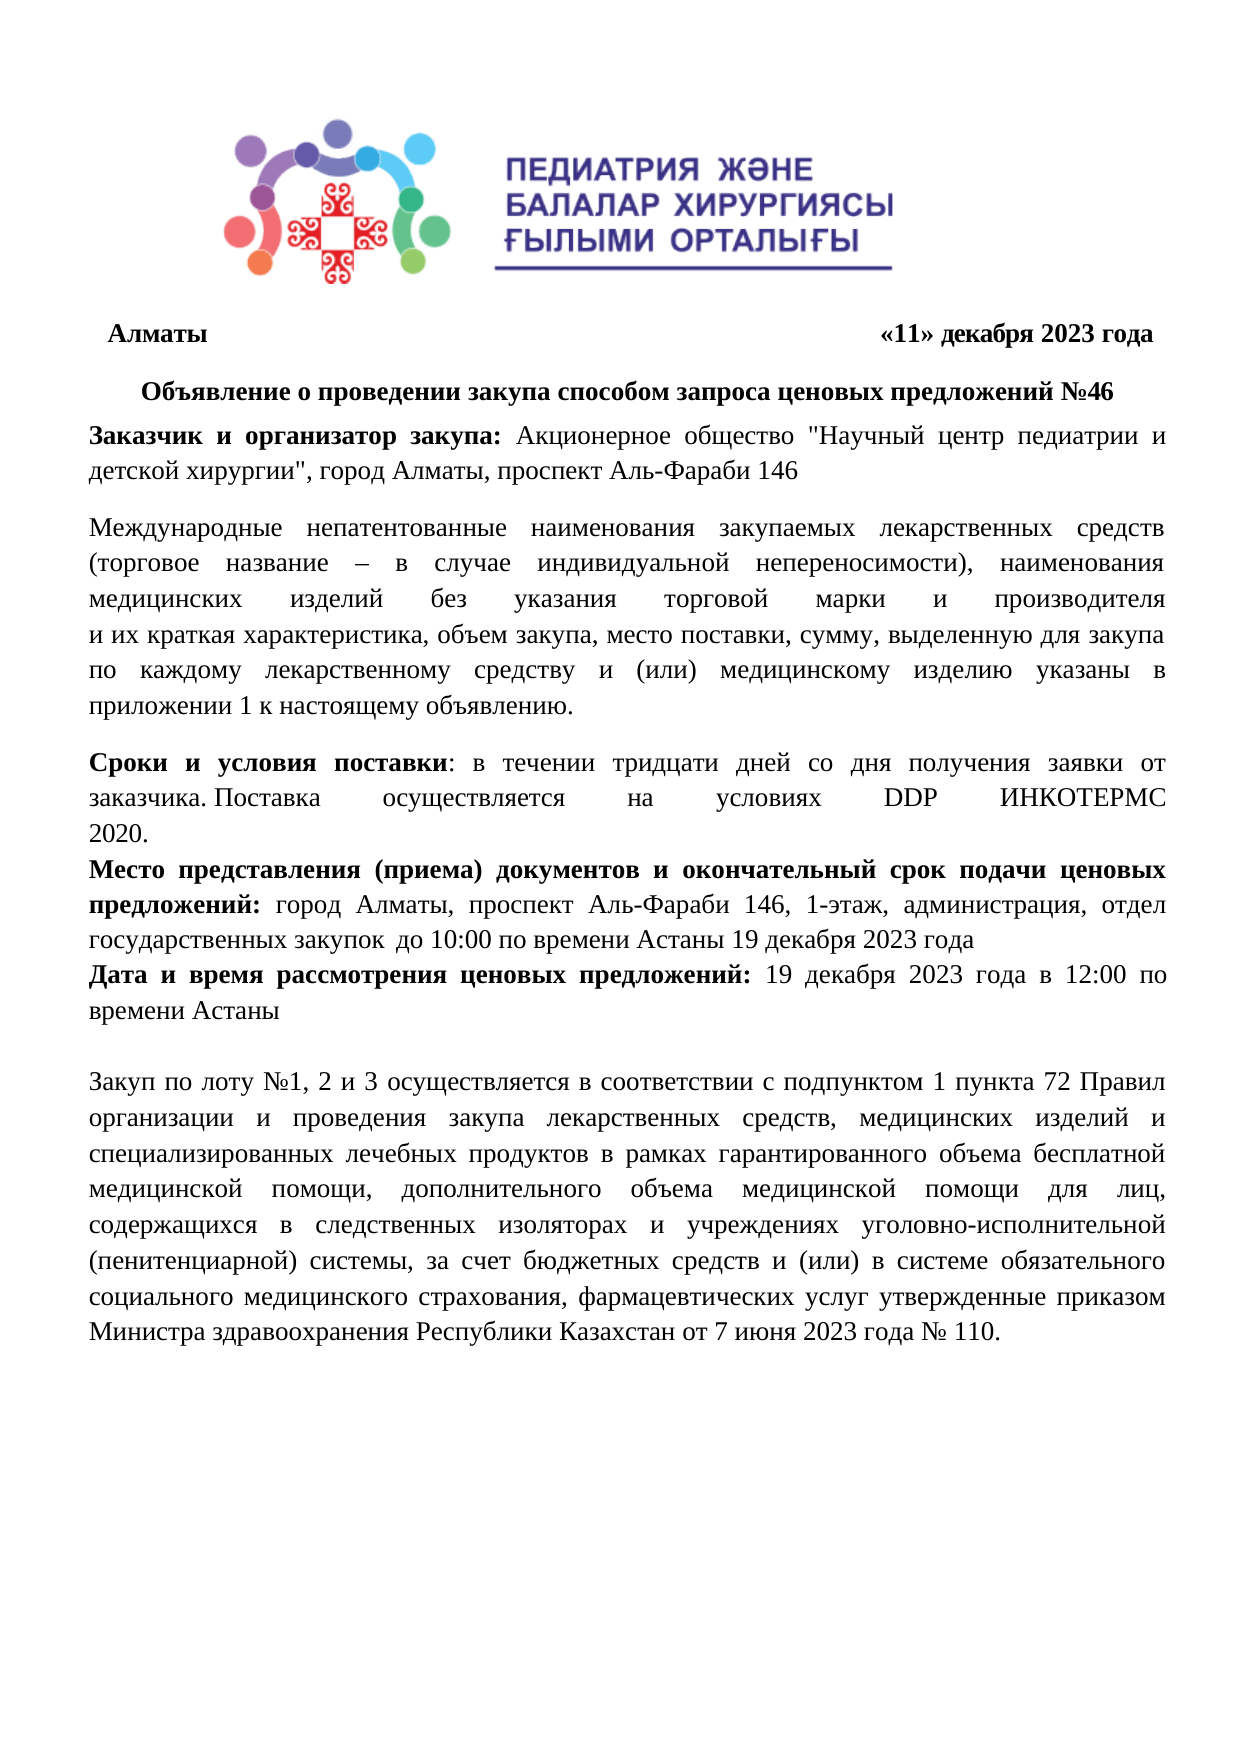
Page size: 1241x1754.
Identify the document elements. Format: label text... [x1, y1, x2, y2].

picture [223, 116, 893, 284]
text Дата и время рассмотрения ценовых предложений: 19 декабря 2023 года в 12:00 по времени Астаны [88, 958, 1167, 1025]
title Объявление о проведении закупа способом запроса ценовых предложений №46 [141, 375, 1178, 407]
text Место представления (приема) документов и окончательный срок подачи ценовых предложений: город Алматы, проспект Аль-Фараби 146, 1-этаж, администрация, отдел государственных закупок до 10:00 по времени Астаны 19 декабря 2023 года [88, 853, 1167, 954]
title Алматы «11» декабря 2023 года [107, 317, 1178, 348]
subtitle Закуп по лоту №1, 2 и 3 осуществляется в соответствии с подпунктом 1 пункта 72 Правил организации и проведения закупа лекарственных средств, медицинских изделий и специализированных лечебных продуктов в рамках гарантированного объема бесплатной медицинской помощи, дополнительного объема медицинской помощи для лиц, содержащихся в следственных изоляторах и учреждениях уголовно-исполнительной (пенитенциарной) системы, за счет бюджетных средств и (или) в системе обязательного социального медицинского страхования, фармацевтических услуг утвержденные приказом Министра здравоохранения Республики Казахстан от 7 июня 2023 года № 110. [88, 1065, 1167, 1346]
text Сроки и условия поставки: в течении тридцати дней со дня получения заявки от заказчика. Поставка осуществляется на условиях DDP ИНКОТЕРМС 2020. [88, 746, 1167, 848]
text Заказчик и организатор закупа: Акционерное общество "Научный центр педиатрии и детской хирургии", город Алматы, проспект Аль-Фараби 146 [88, 419, 1167, 485]
subtitle Международные непатентованные наименования закупаемых лекарственных средств (торговое название – в случае индивидуальной непереносимости), наименования медицинских изделий без указания торговой марки и производителя и их краткая характеристика, объем закупа, место поставки, сумму, выделенную для закупа по каждому лекарственному средству и (или) медицинскому изделию указаны в приложении 1 к настоящему объявлению. [88, 511, 1166, 720]
